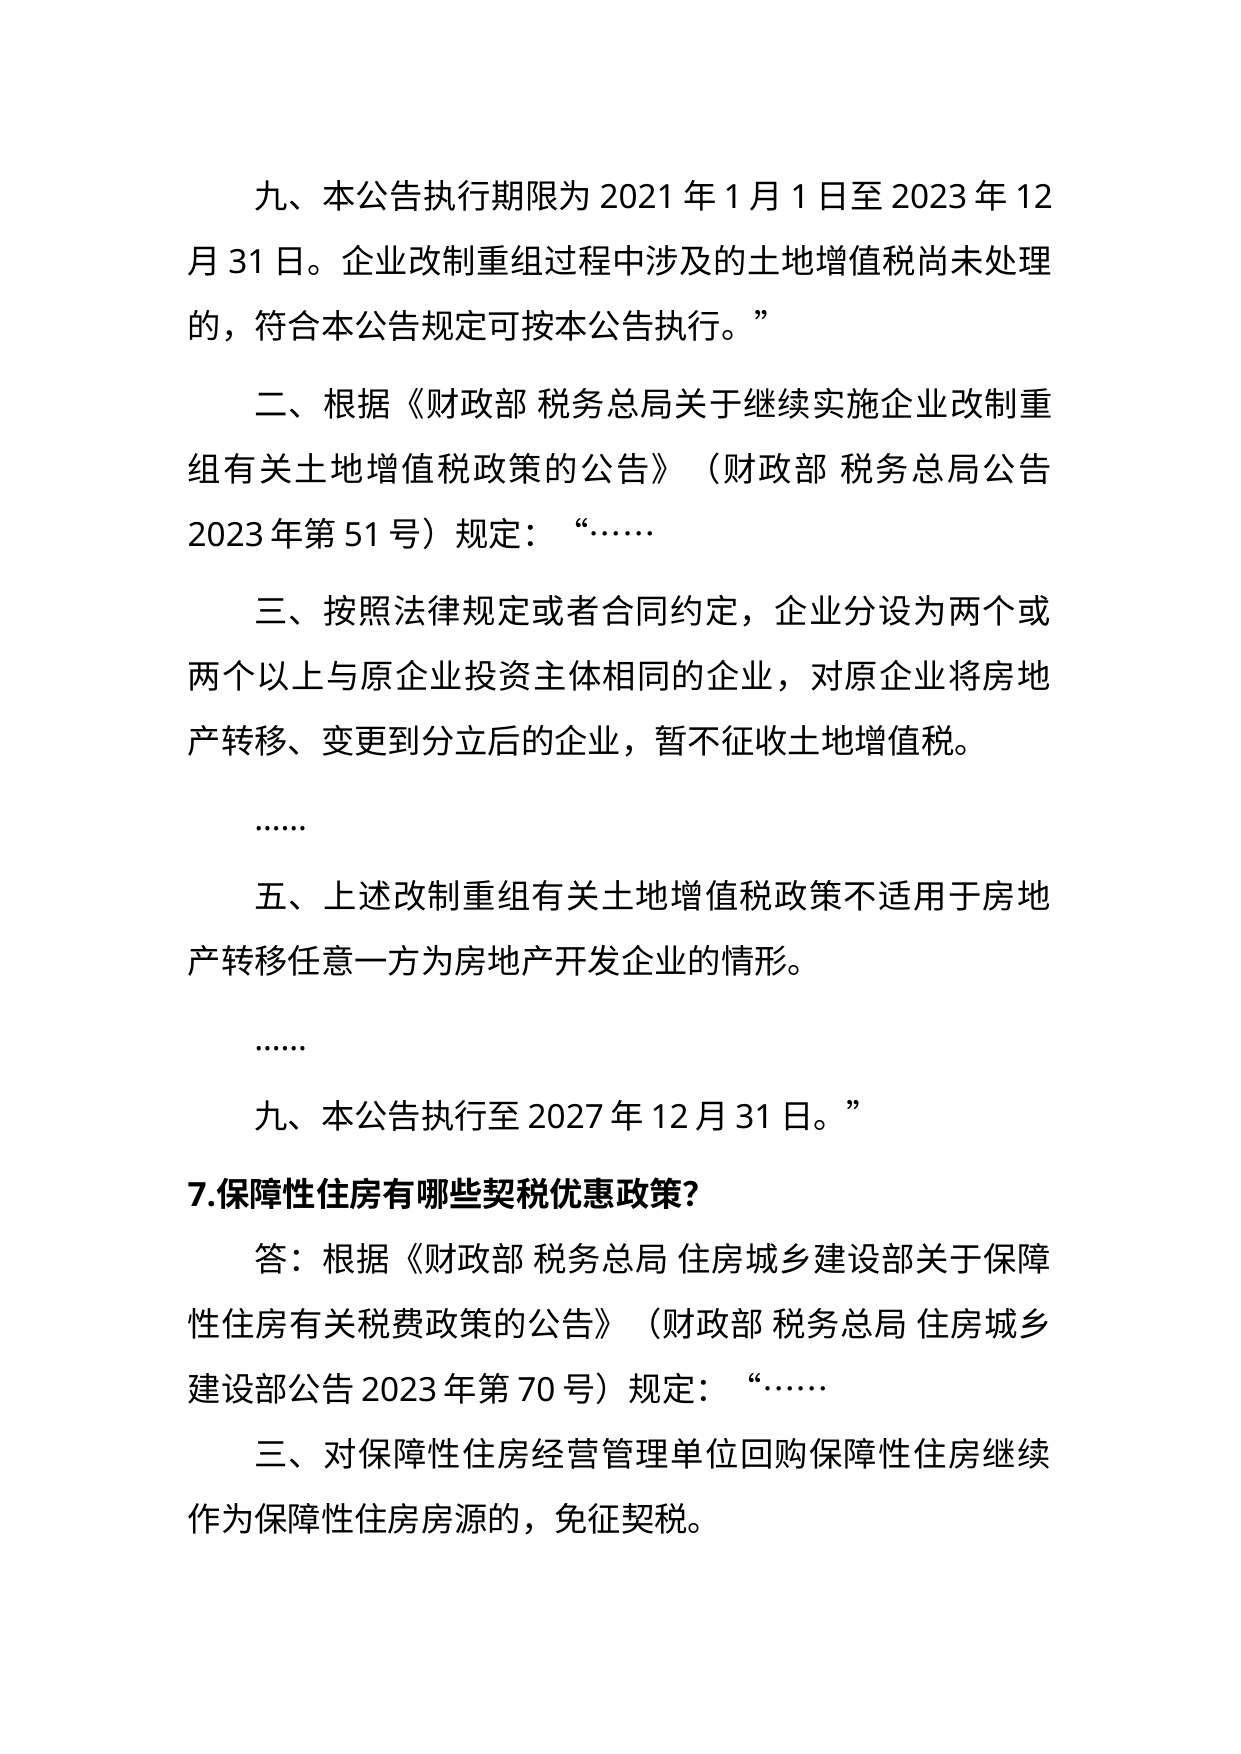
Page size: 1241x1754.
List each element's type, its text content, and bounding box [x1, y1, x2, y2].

list …… [187, 1004, 1053, 1069]
list 五、上述改制重组有关土地增值税政策不适用于房地产转移任意一方为房地产开发企业的情形。 [187, 862, 1053, 992]
list 九、本公告执行至2027年12月31日。” [187, 1082, 1053, 1147]
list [187, 1419, 1053, 1549]
text 答：根据《财政部 税务总局 住房城乡建设部关于保障性住房有关税费政策的公告》（财政部 税务总局 住房城乡建设部公告2023年第70号）规定：“…… [187, 1224, 1053, 1419]
subtitle 7.保障性住房有哪些契税优惠政策？ [187, 1159, 1053, 1224]
list 三、按照法律规定或者合同约定，企业分设为两个或两个以上与原企业投资主体相同的企业，对原企业将房地产转移、变更到分立后的企业，暂不征收土地增值税。 [187, 577, 1053, 772]
list …… [187, 784, 1053, 849]
list 二、根据《财政部 税务总局关于继续实施企业改制重组有关土地增值税政策的公告》（财政部 税务总局公告2023年第51号）规定：“…… [187, 369, 1053, 564]
list 九、本公告执行期限为2021年1月1日至2023年12月31日。企业改制重组过程中涉及的土地增值税尚未处理的，符合本公告规定可按本公告执行。” [187, 162, 1053, 357]
